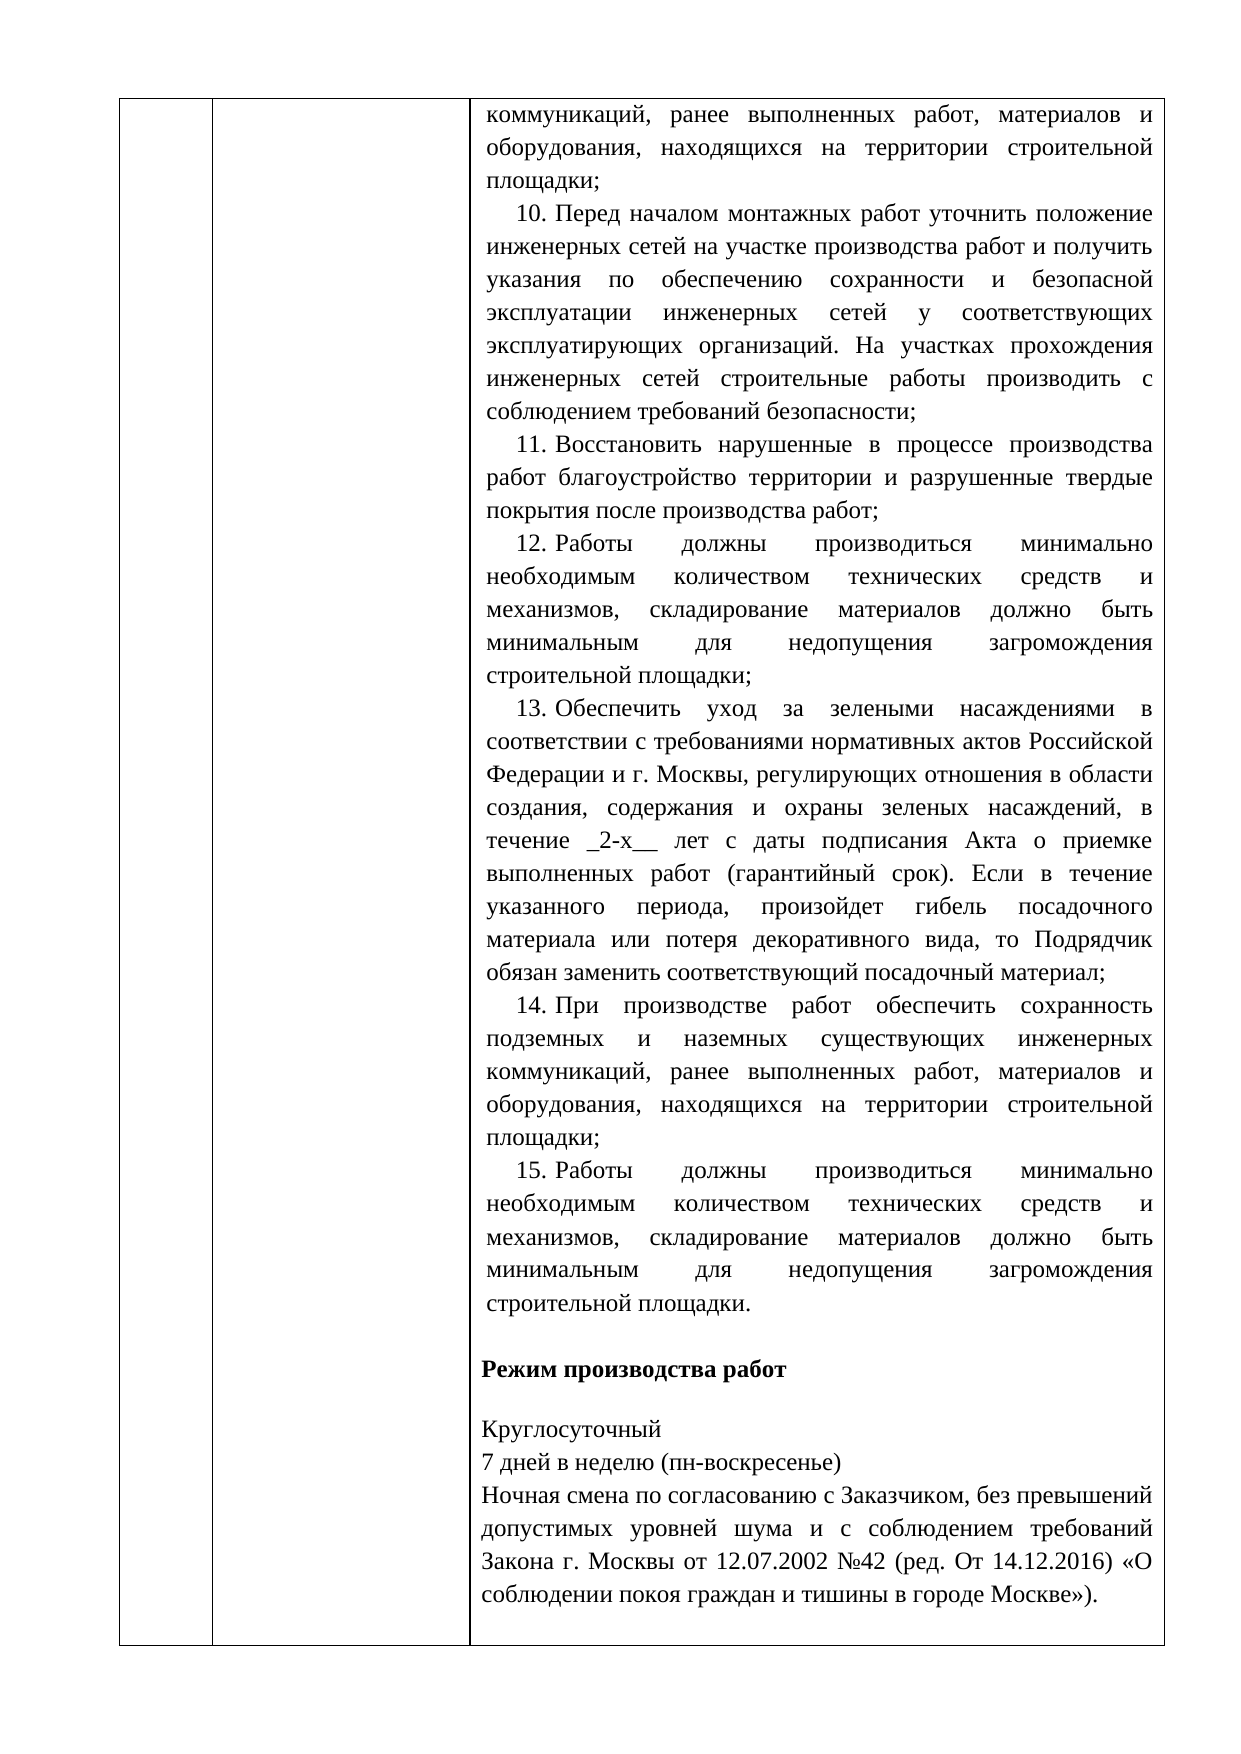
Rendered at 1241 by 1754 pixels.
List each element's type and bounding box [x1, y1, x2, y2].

table_cell [471, 99, 1164, 1645]
table_cell [213, 99, 469, 1645]
table_cell [120, 99, 212, 1645]
